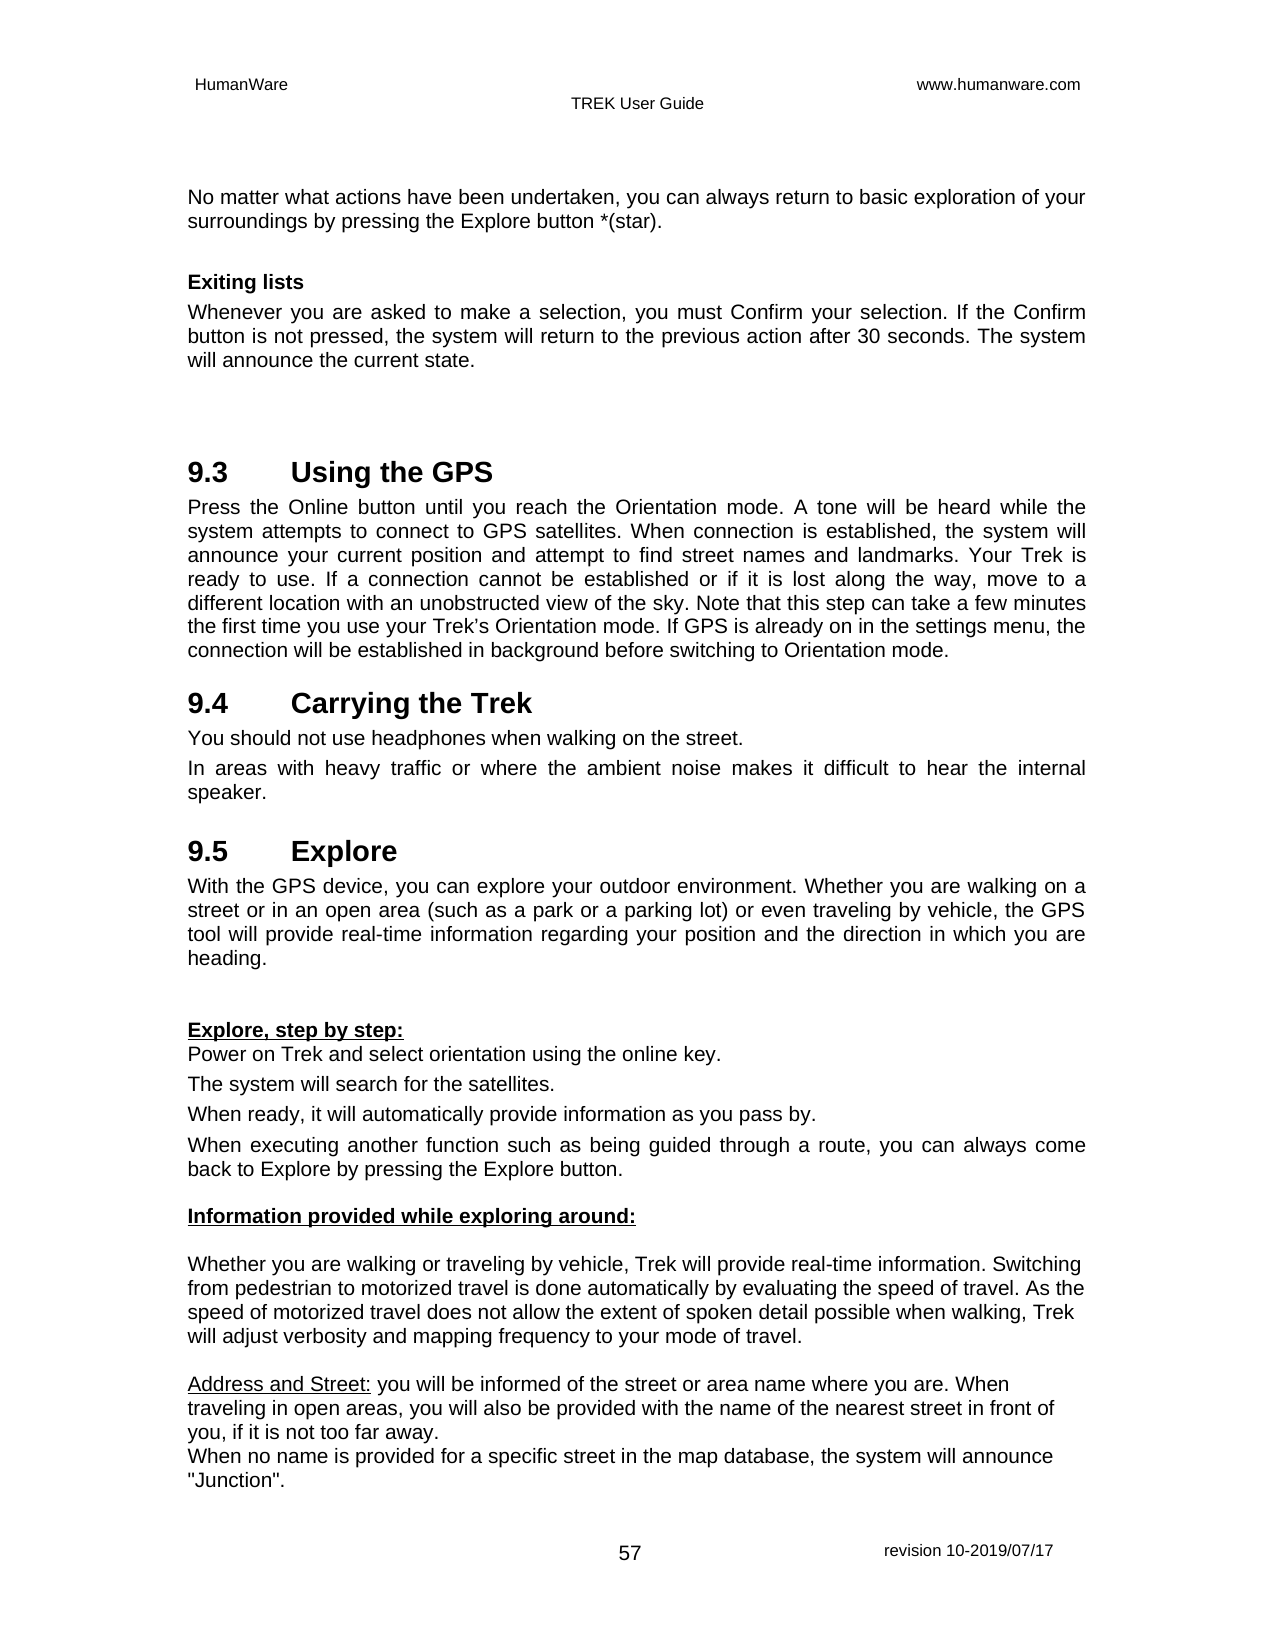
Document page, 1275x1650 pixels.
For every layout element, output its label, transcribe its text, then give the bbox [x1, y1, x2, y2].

text With the GPS device, you can explore your outdoor environment. Whether you are walking on a street or in an open area (such as a park or a parking lot) or even traveling by vehicle, the GPS tool will provide real-time information regarding your position and the direction in which you are heading. [187, 874, 1088, 970]
subtitle Using the GPS [187, 455, 1088, 488]
text No matter what actions have been undertaken, you can always return to basic exploration of your surroundings by pressing the Explore button *(star). [187, 185, 1088, 233]
subtitle Explore [187, 834, 1088, 868]
text Explore, step by step: [187, 1018, 1088, 1042]
text Whether you are walking or traveling by vehicle, Trek will provide real-time information. Switching from pedestrian to motorized travel is done automatically by evaluating the speed of travel. As the speed of motorized travel does not allow the extent of spoken detail possible when walking, Trek will adjust verbosity and mapping frequency to your mode of travel. [187, 1252, 1088, 1348]
text Exiting lists [187, 269, 1088, 293]
text When no name is provided for a specific street in the map database, the system will announce "Junction". [187, 1444, 1088, 1492]
text Whenever you are asked to make a selection, you must Confirm your selection. If the Confirm button is not pressed, the system will return to the previous action after 30 seconds. The system will announce the current state. [187, 300, 1088, 372]
text You should not use headphones when walking on the street. [187, 726, 1088, 750]
text Press the Online button until you reach the Orientation mode. A tone will be heard while the system attempts to connect to GPS satellites. When connection is established, the system will announce your current position and attempt to find street names and landmarks. Your Trek is ready to use. If a connection cannot be established or if it is lost along the way, move to a different location with an unobstructed view of the sky. Note that this step can take a few minutes the first time you use your Trek’s Orientation mode. If GPS is already on in the settings menu, the connection will be established in background before switching to Orientation mode. [187, 494, 1088, 662]
text Address and Street: you will be informed of the street or area name where you are. When traveling in open areas, you will also be provided with the name of the nearest street in front of you, if it is not too far away. [187, 1372, 1088, 1444]
text When ready, it will automatically provide information as you pass by. [187, 1102, 1088, 1126]
text Power on Trek and select orientation using the online key. [187, 1042, 1088, 1066]
subtitle Carrying the Trek [187, 686, 1088, 720]
text In areas with heavy traffic or where the ambient noise makes it difficult to hear the internal speaker. [187, 756, 1088, 804]
text When executing another function such as being guided through a route, you can always come back to Explore by pressing the Explore button. [187, 1132, 1088, 1180]
text The system will search for the satellites. [187, 1072, 1088, 1096]
text Information provided while exploring around: [187, 1204, 1088, 1228]
